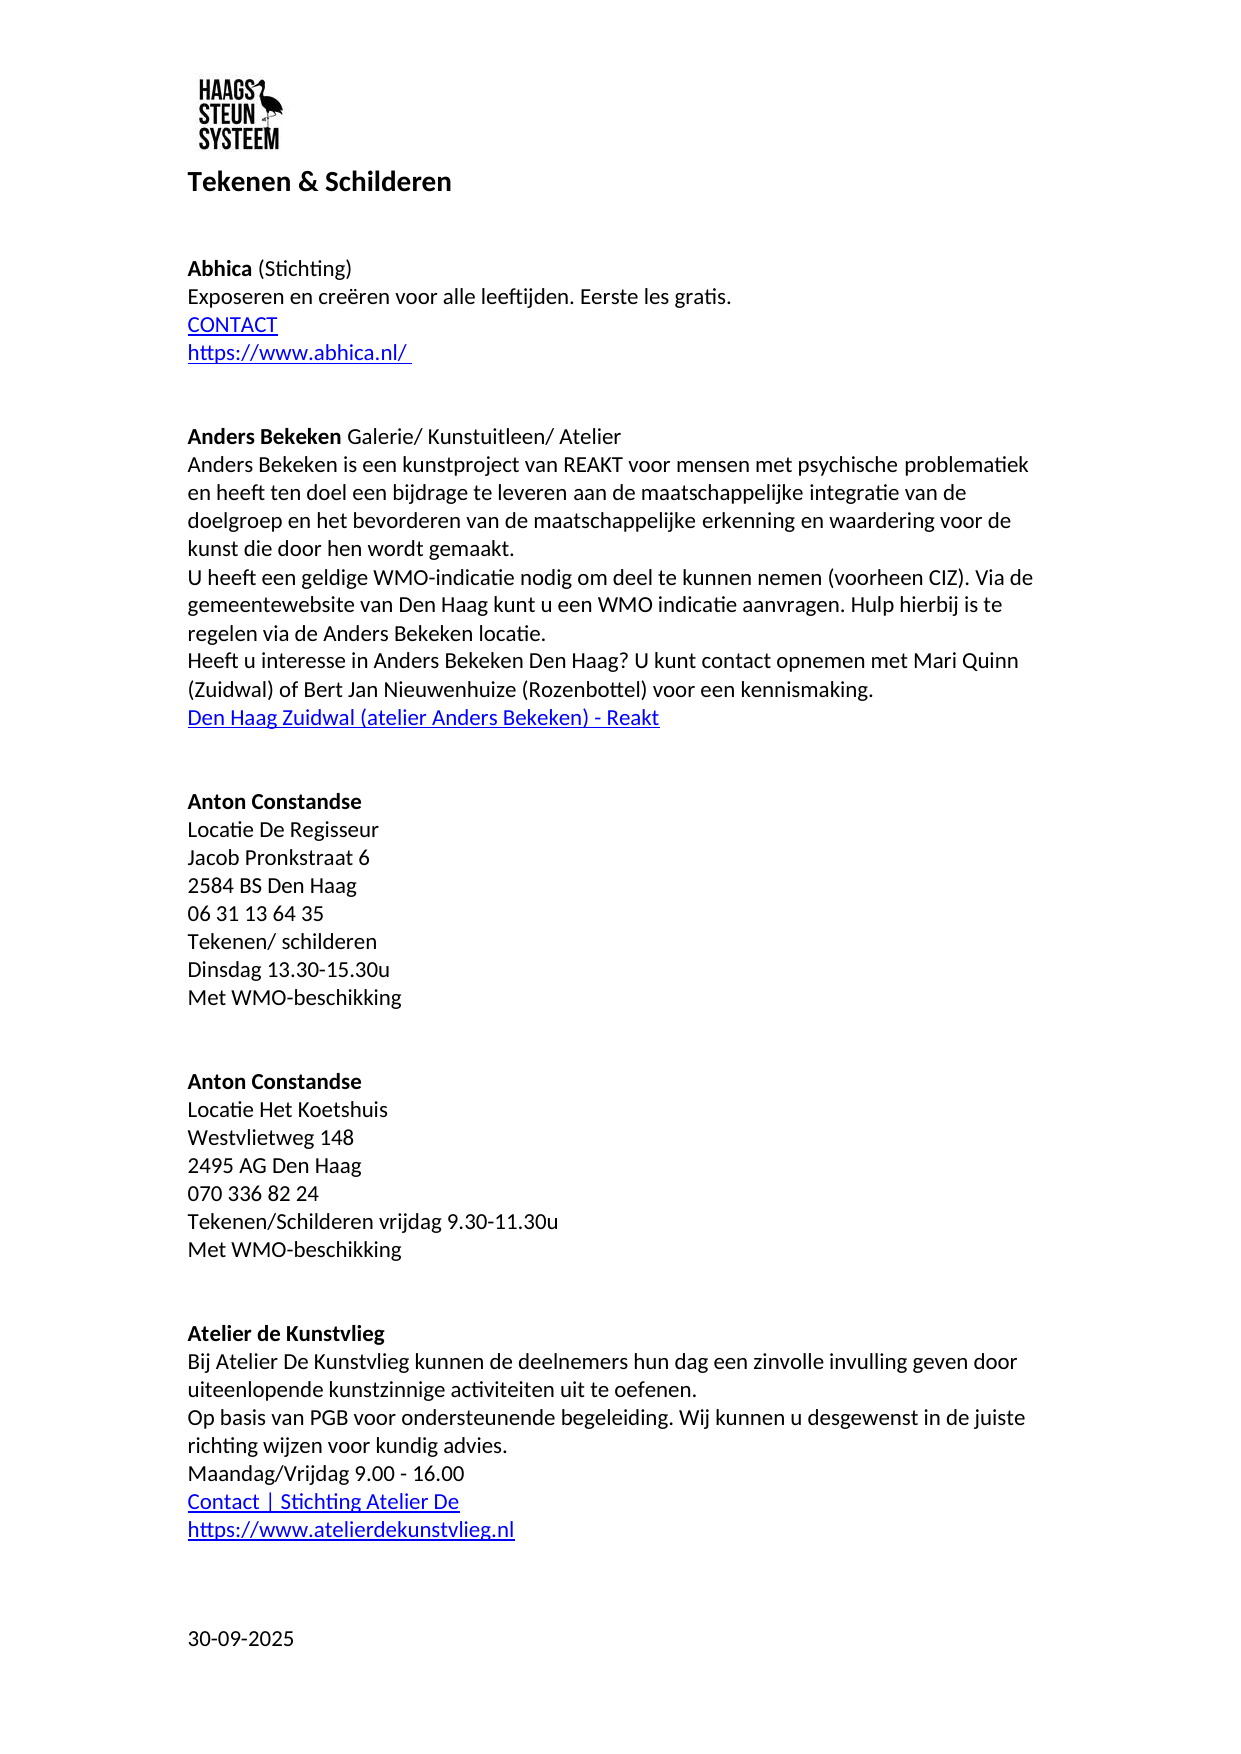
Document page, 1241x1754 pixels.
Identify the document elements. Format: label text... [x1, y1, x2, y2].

subtitle Abhica (Stichting) [187, 254, 1053, 282]
text https://www.atelierdekunstvlieg.nl [187, 1515, 1053, 1543]
subtitle Bij Atelier De Kunstvlieg kunnen de deelnemers hun dag een zinvolle invulling geven door uiteenlopende kunstzinnige activiteiten uit te oefenen. Op basis van PGB voor ondersteunende begeleiding. Wij kunnen u desgewenst in de juiste richting wijzen voor kundig advies. [187, 1347, 1053, 1459]
subtitle Atelier de Kunstvlieg [187, 1319, 1053, 1347]
text Anton Constandse [187, 787, 1053, 815]
text Anders Bekeken Galerie/ Kunstuitleen/ Atelier [187, 422, 1053, 451]
text Tekenen/Schilderen vrijdag 9.30-11.30u [187, 1207, 1053, 1235]
text Heeft u interesse in Anders Bekeken Den Haag? U kunt contact opnemen met Mari Quinn (Zuidwal) of Bert Jan Nieuwenhuize (Rozenbottel) voor een kennismaking. [187, 647, 1053, 703]
subtitle Exposeren en creëren voor alle leeftijden. Eerste les gratis. CONTACT [187, 282, 1053, 338]
text Maandag/Vrijdag 9.00 - 16.00 [187, 1459, 1053, 1487]
text Tekenen & Schilderen [187, 163, 1053, 198]
text Met WMO-beschikking [187, 1235, 1053, 1263]
text 2495 AG Den Haag [187, 1151, 1053, 1179]
text 2584 BS Den Haag [187, 871, 1053, 899]
text Tekenen/ schilderen [187, 927, 1053, 955]
text https://www.abhica.nl/ [187, 338, 1053, 366]
text Westvlietweg 148 [187, 1123, 1053, 1151]
text Anton Constandse [187, 1067, 1053, 1095]
text 06 31 13 64 35 [187, 899, 1053, 927]
text Anders Bekeken is een kunstproject van REAKT voor mensen met psychische problematiek en heeft ten doel een bijdrage te leveren aan de maatschappelijke integratie van de doelgroep en het bevorderen van de maatschappelijke erkenning en waardering voor de kunst die door hen wordt gemaakt. [187, 451, 1053, 563]
text U heeft een geldige WMO-indicatie nodig om deel te kunnen nemen (voorheen CIZ). Via de gemeentewebsite van Den Haag kunt u een WMO indicatie aanvragen. Hulp hierbij is te regelen via de Anders Bekeken locatie. [187, 563, 1053, 647]
subtitle Contact | Stichting Atelier De [187, 1487, 1053, 1515]
text Dinsdag 13.30-15.30u [187, 955, 1053, 983]
text Locatie De Regisseur [187, 815, 1053, 843]
picture [187, 73, 299, 163]
text Jacob Pronkstraat 6 [187, 843, 1053, 871]
text Locatie Het Koetshuis [187, 1095, 1053, 1123]
text Met WMO-beschikking [187, 983, 1053, 1011]
text Den Haag Zuidwal (atelier Anders Bekeken) - Reakt [187, 703, 1053, 731]
text 070 336 82 24 [187, 1179, 1053, 1207]
